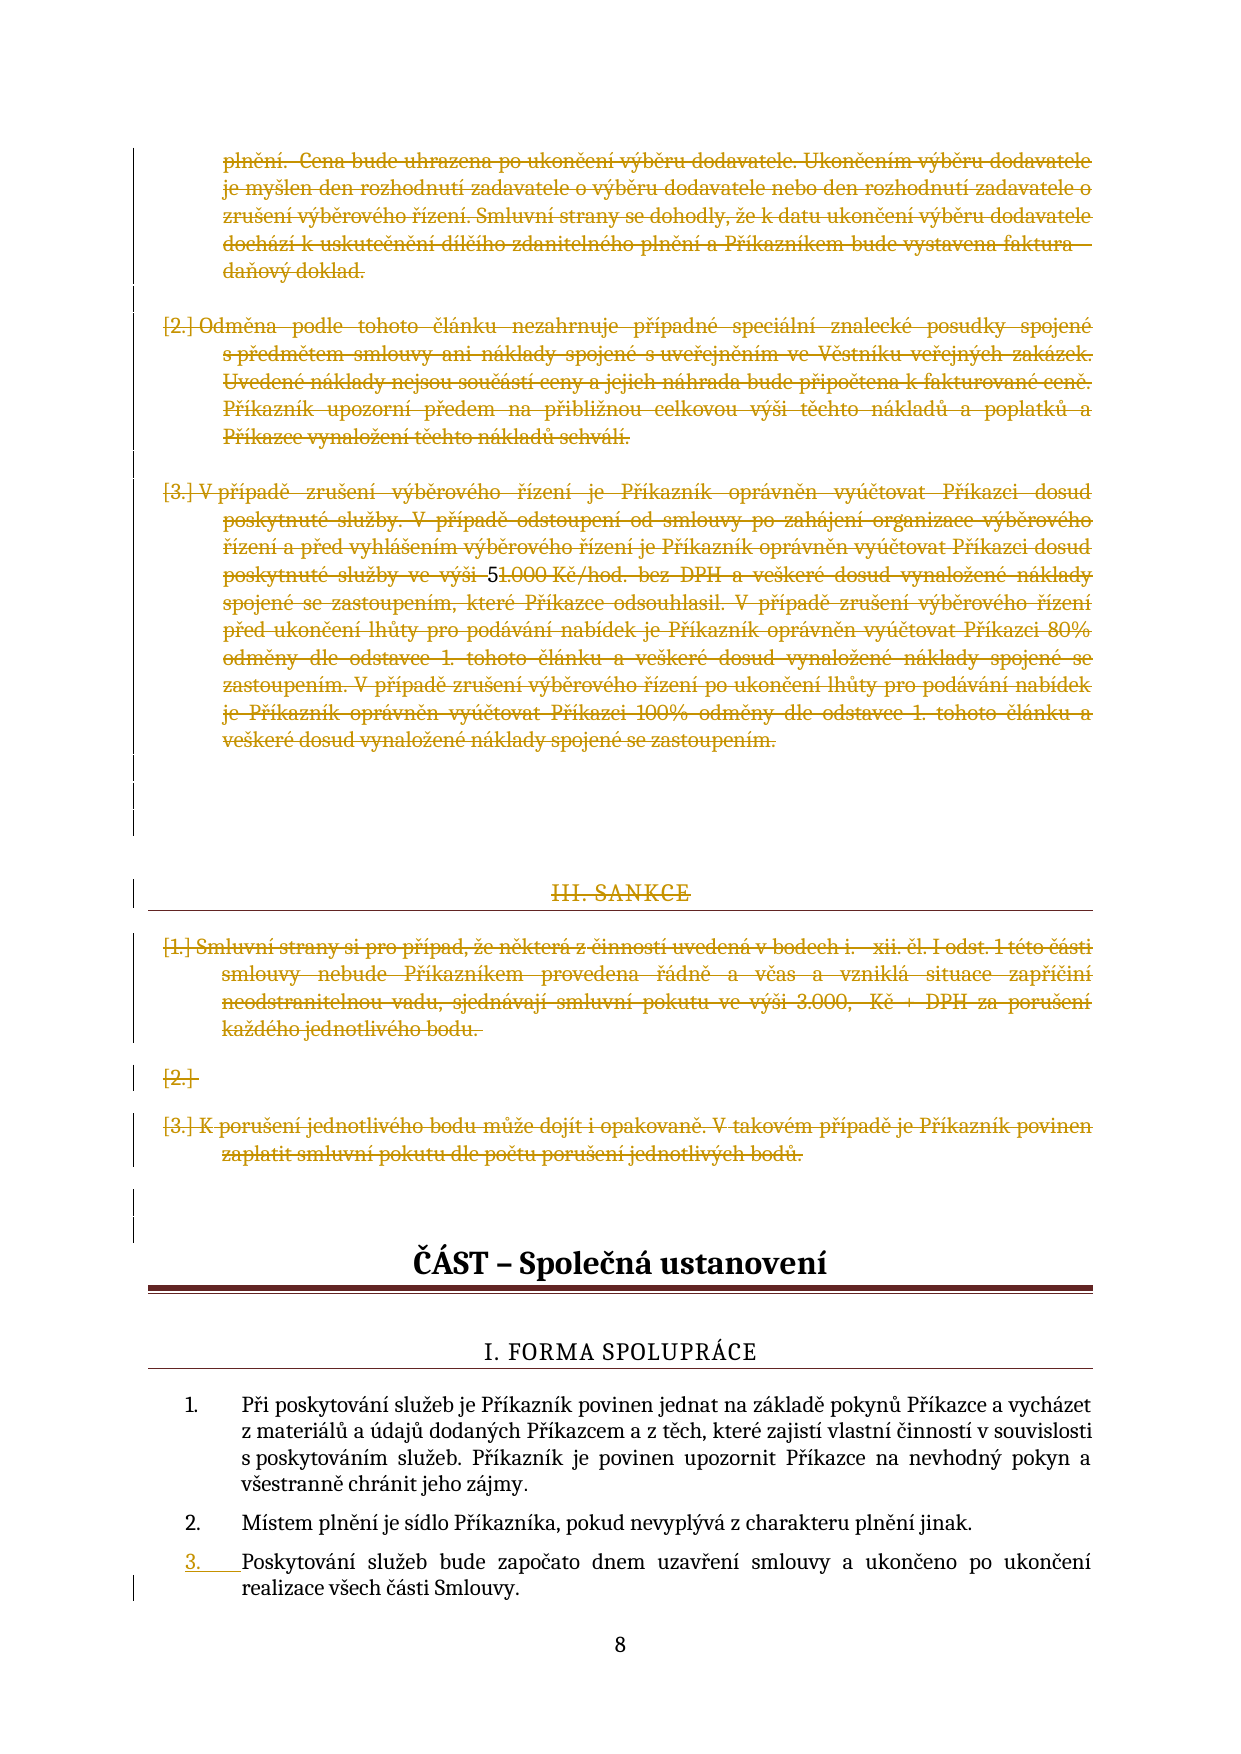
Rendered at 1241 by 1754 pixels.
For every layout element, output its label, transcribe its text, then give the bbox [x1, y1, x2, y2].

list Poskytování služeb bude započato dnem uzavření smlouvy a ukončeno po ukončení realizace všech části Smlouvy. [185, 1548, 1093, 1601]
list ČÁST – Společná ustanovení [148, 1244, 1093, 1285]
list Při poskytování služeb je Příkazník povinen jednat na základě pokynů Příkazce a vycházet z materiálů a údajů dodaných Příkazcem a z těch, které zajistí vlastní činností v souvislosti s poskytováním služeb. Příkazník je povinen upozornit Příkazce na nevhodný pokyn a všestranně chránit jeho zájmy. [185, 1392, 1093, 1497]
list Místem plnění je sídlo Příkazníka, pokud nevyplývá z charakteru plnění jinak. [185, 1510, 1093, 1536]
subtitle I. Forma spolupráce [148, 1338, 1093, 1368]
